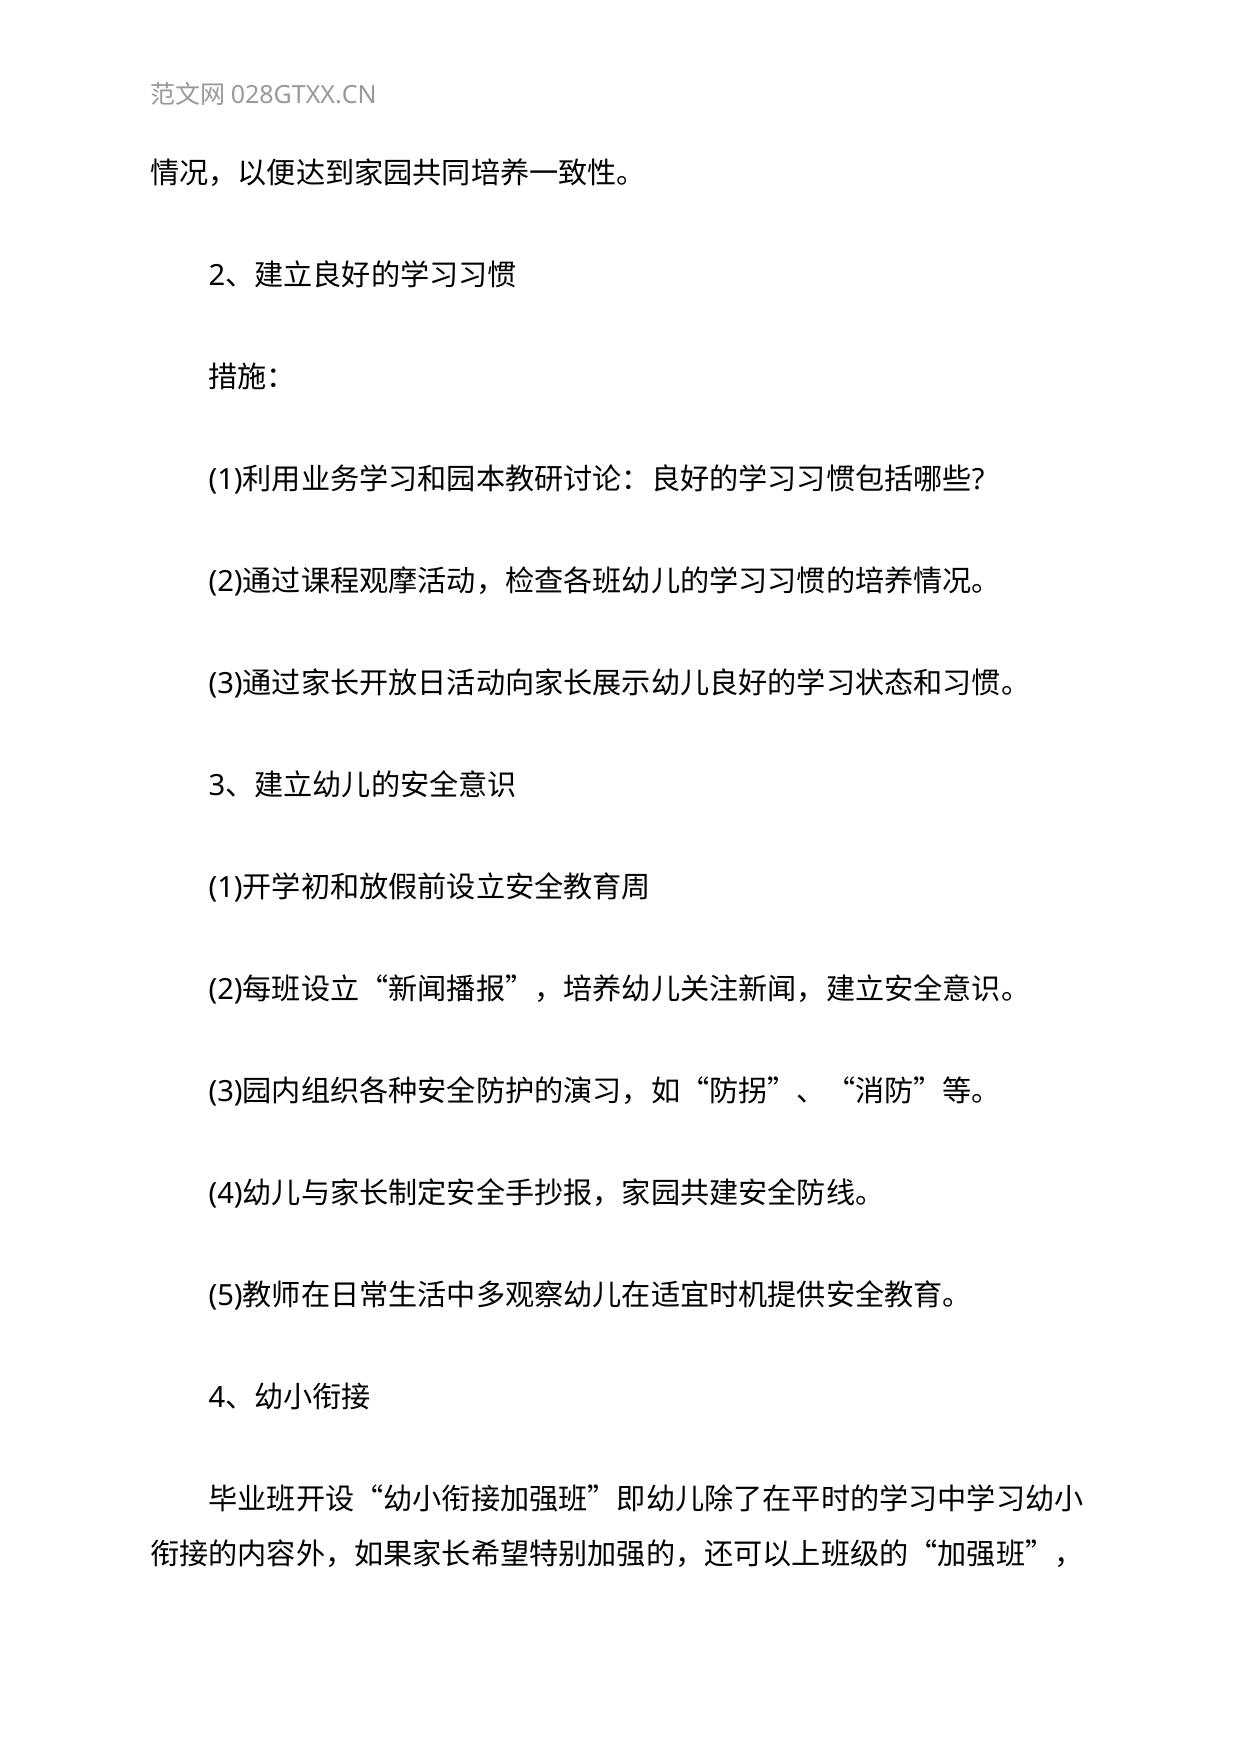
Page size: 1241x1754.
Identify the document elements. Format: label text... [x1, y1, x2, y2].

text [150, 150, 1090, 192]
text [150, 1475, 1090, 1572]
text (1)利用业务学习和园本教研讨论：良好的学习习惯包括哪些? [150, 456, 1090, 498]
text (1)开学初和放假前设立安全教育周 [150, 863, 1090, 906]
text (2)通过课程观摩活动，检查各班幼儿的学习习惯的培养情况。 [150, 557, 1090, 600]
text 4、幼小衔接 [150, 1373, 1090, 1416]
text (4)幼儿与家长制定安全手抄报，家园共建安全防线。 [150, 1169, 1090, 1212]
text (3)园内组织各种安全防护的演习，如“防拐”、“消防”等。 [150, 1067, 1090, 1110]
text 措施： [150, 354, 1090, 396]
text 3、建立幼儿的安全意识 [150, 761, 1090, 804]
text 2、建立良好的学习习惯 [150, 252, 1090, 294]
text (2)每班设立“新闻播报”，培养幼儿关注新闻，建立安全意识。 [150, 965, 1090, 1008]
text (3)通过家长开放日活动向家长展示幼儿良好的学习状态和习惯。 [150, 659, 1090, 702]
text (5)教师在日常生活中多观察幼儿在适宜时机提供安全教育。 [150, 1271, 1090, 1314]
